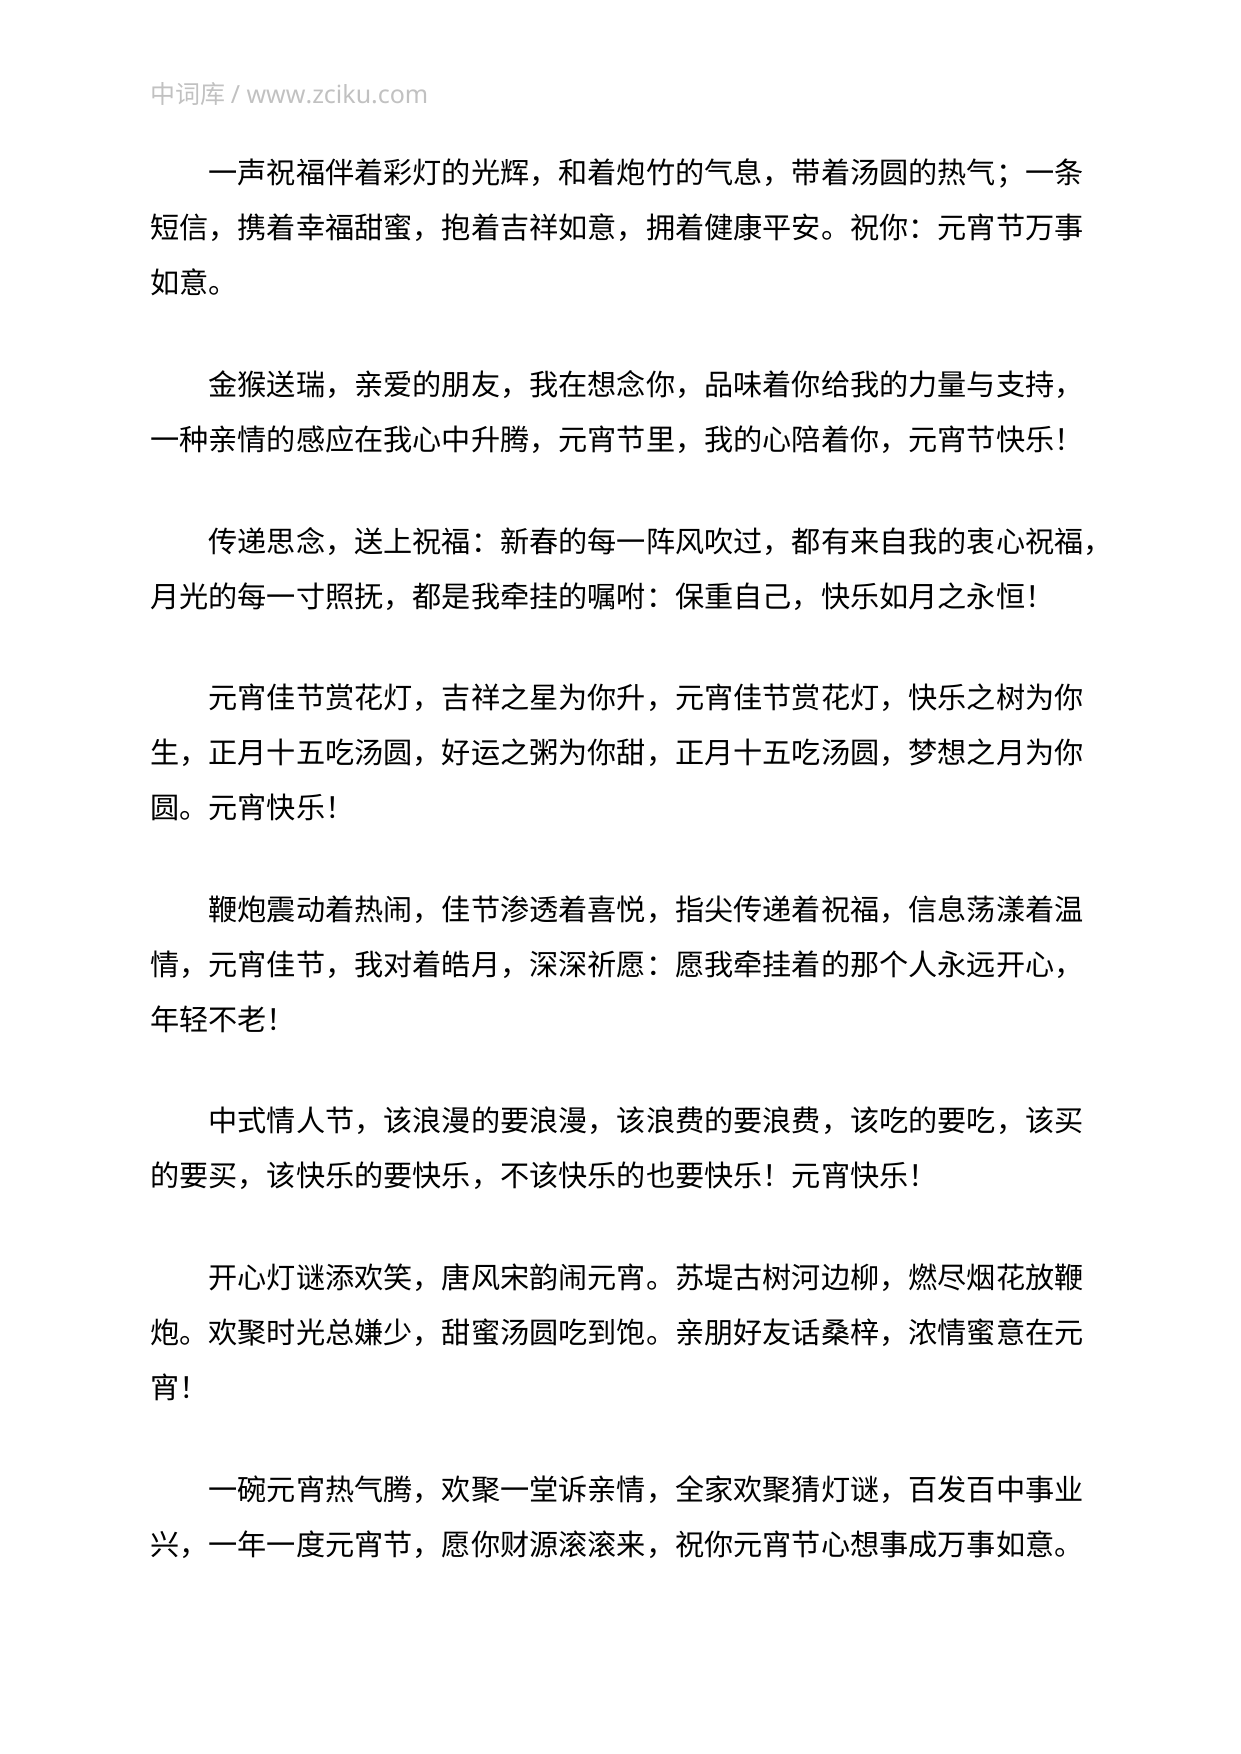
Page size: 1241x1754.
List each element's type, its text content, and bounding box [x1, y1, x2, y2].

text 开心灯谜添欢笑，唐风宋韵闹元宵。苏堤古树河边柳，燃尽烟花放鞭炮。欢聚时光总嫌少，甜蜜汤圆吃到饱。亲朋好友话桑梓，浓情蜜意在元宵！ [150, 1255, 1090, 1407]
text 金猴送瑞，亲爱的朋友，我在想念你，品味着你给我的力量与支持，一种亲情的感应在我心中升腾，元宵节里，我的心陪着你，元宵节快乐！ [150, 362, 1090, 459]
text 一声祝福伴着彩灯的光辉，和着炮竹的气息，带着汤圆的热气；一条短信，携着幸福甜蜜，抱着吉祥如意，拥着健康平安。祝你：元宵节万事如意。 [150, 150, 1090, 302]
text 元宵佳节赏花灯，吉祥之星为你升，元宵佳节赏花灯，快乐之树为你生，正月十五吃汤圆，好运之粥为你甜，正月十五吃汤圆，梦想之月为你圆。元宵快乐！ [150, 675, 1090, 827]
text 一碗元宵热气腾，欢聚一堂诉亲情，全家欢聚猜灯谜，百发百中事业兴，一年一度元宵节，愿你财源滚滚来，祝你元宵节心想事成万事如意。 [150, 1466, 1090, 1563]
text 中式情人节，该浪漫的要浪漫，该浪费的要浪费，该吃的要吃，该买的要买，该快乐的要快乐，不该快乐的也要快乐！元宵快乐！ [150, 1098, 1090, 1195]
text 传递思念，送上祝福：新春的每一阵风吹过，都有来自我的衷心祝福，月光的每一寸照抚，都是我牵挂的嘱咐：保重自己，快乐如月之永恒！ [150, 518, 1090, 615]
text 鞭炮震动着热闹，佳节渗透着喜悦，指尖传递着祝福，信息荡漾着温情，元宵佳节，我对着皓月，深深祈愿：愿我牵挂着的那个人永远开心，年轻不老！ [150, 886, 1090, 1038]
